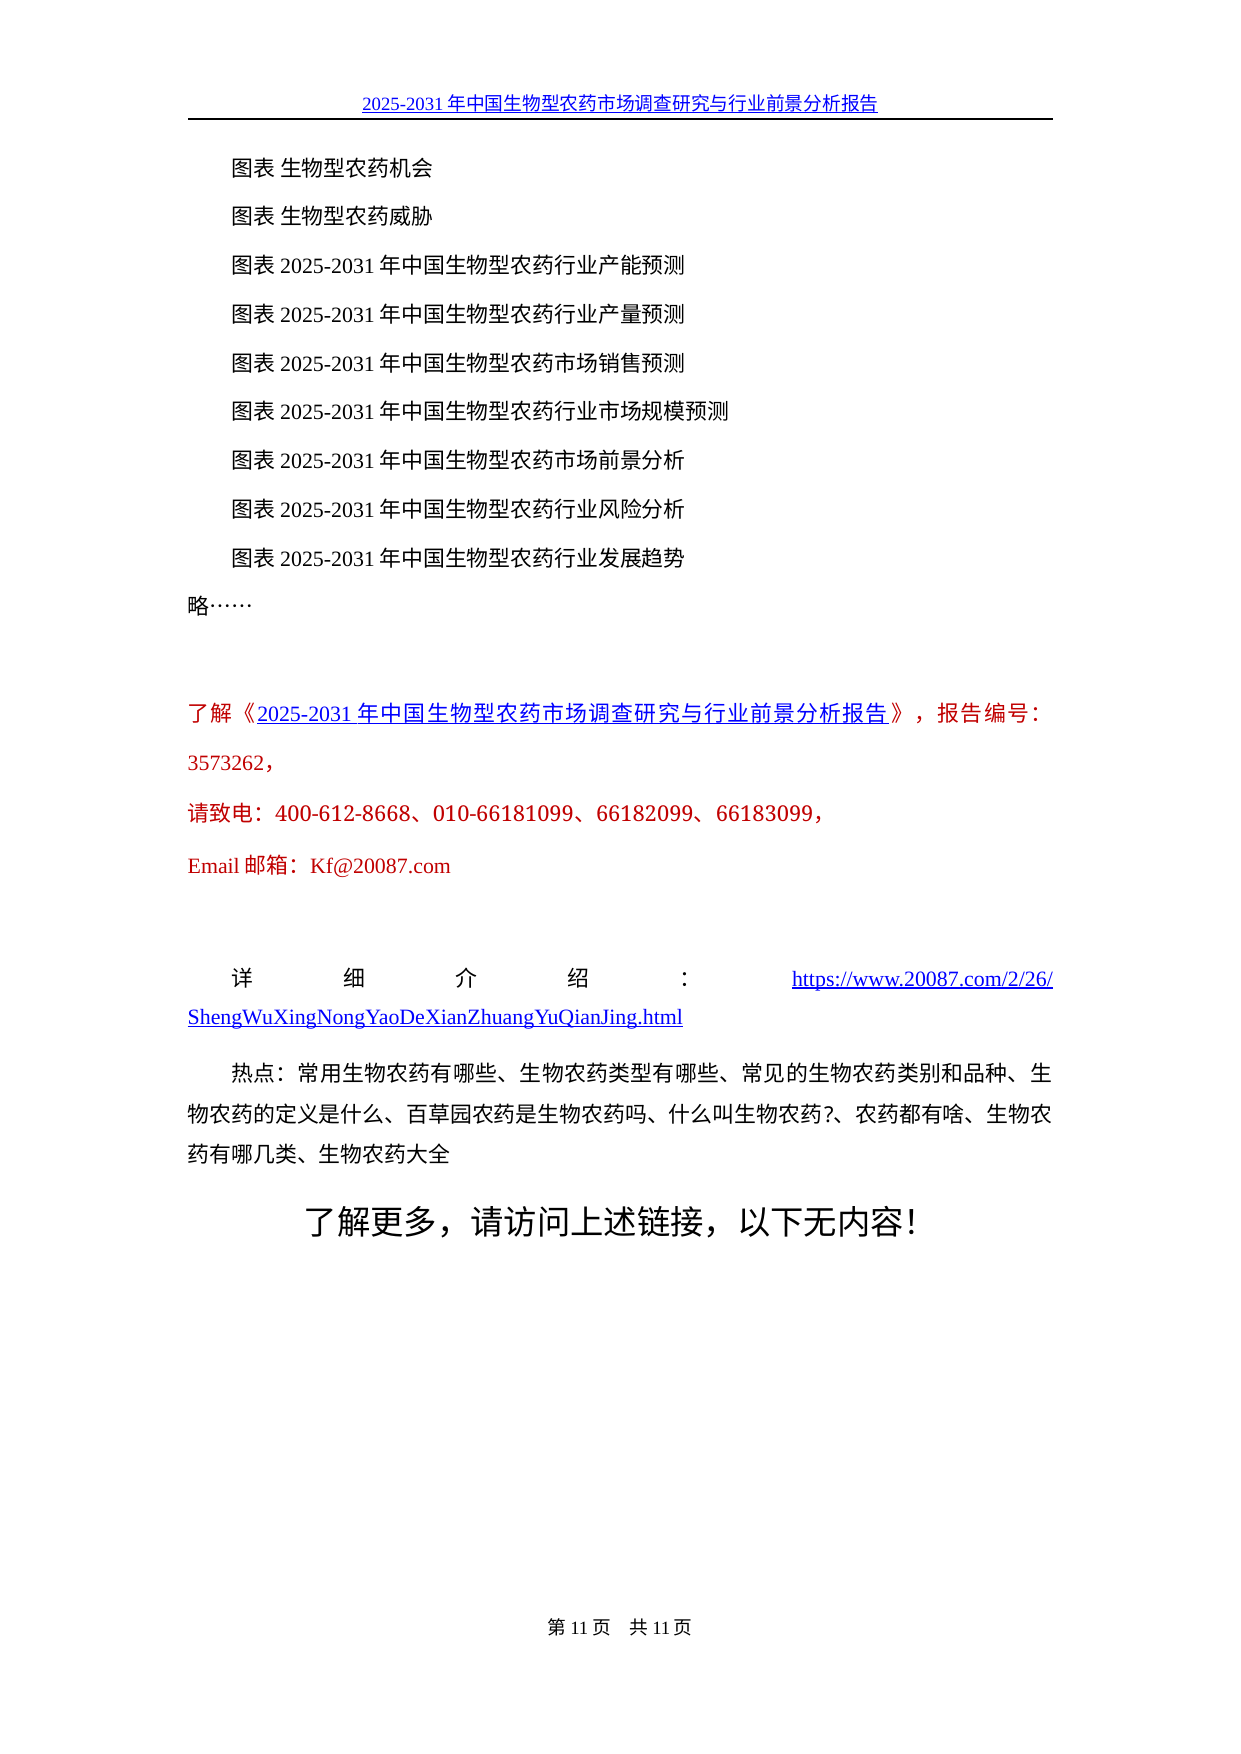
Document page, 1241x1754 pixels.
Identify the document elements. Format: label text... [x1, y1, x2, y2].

text 了解《2025-2031年中国生物型农药市场调查研究与行业前景分析报告》，报告编号：3573262， [187, 695, 1053, 777]
text 热点：常用生物农药有哪些、生物农药类型有哪些、常见的生物农药类别和品种、生物农药的定义是什么、百草园农药是生物农药吗、什么叫生物农药?、农药都有啥、生物农药有哪几类、生物农药大全 [187, 1056, 1053, 1169]
text 详细介绍：https://www.20087.com/2/26/ShengWuXingNongYaoDeXianZhuangYuQianJing.html [187, 960, 1053, 1033]
text Email邮箱：Kf@20087.com [187, 847, 1053, 880]
text 请致电：400-612-8668、010-66181099、66182099、66183099， [187, 796, 1053, 828]
title 了解更多，请访问上述链接，以下无内容！ [187, 1187, 1053, 1252]
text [187, 150, 1053, 621]
